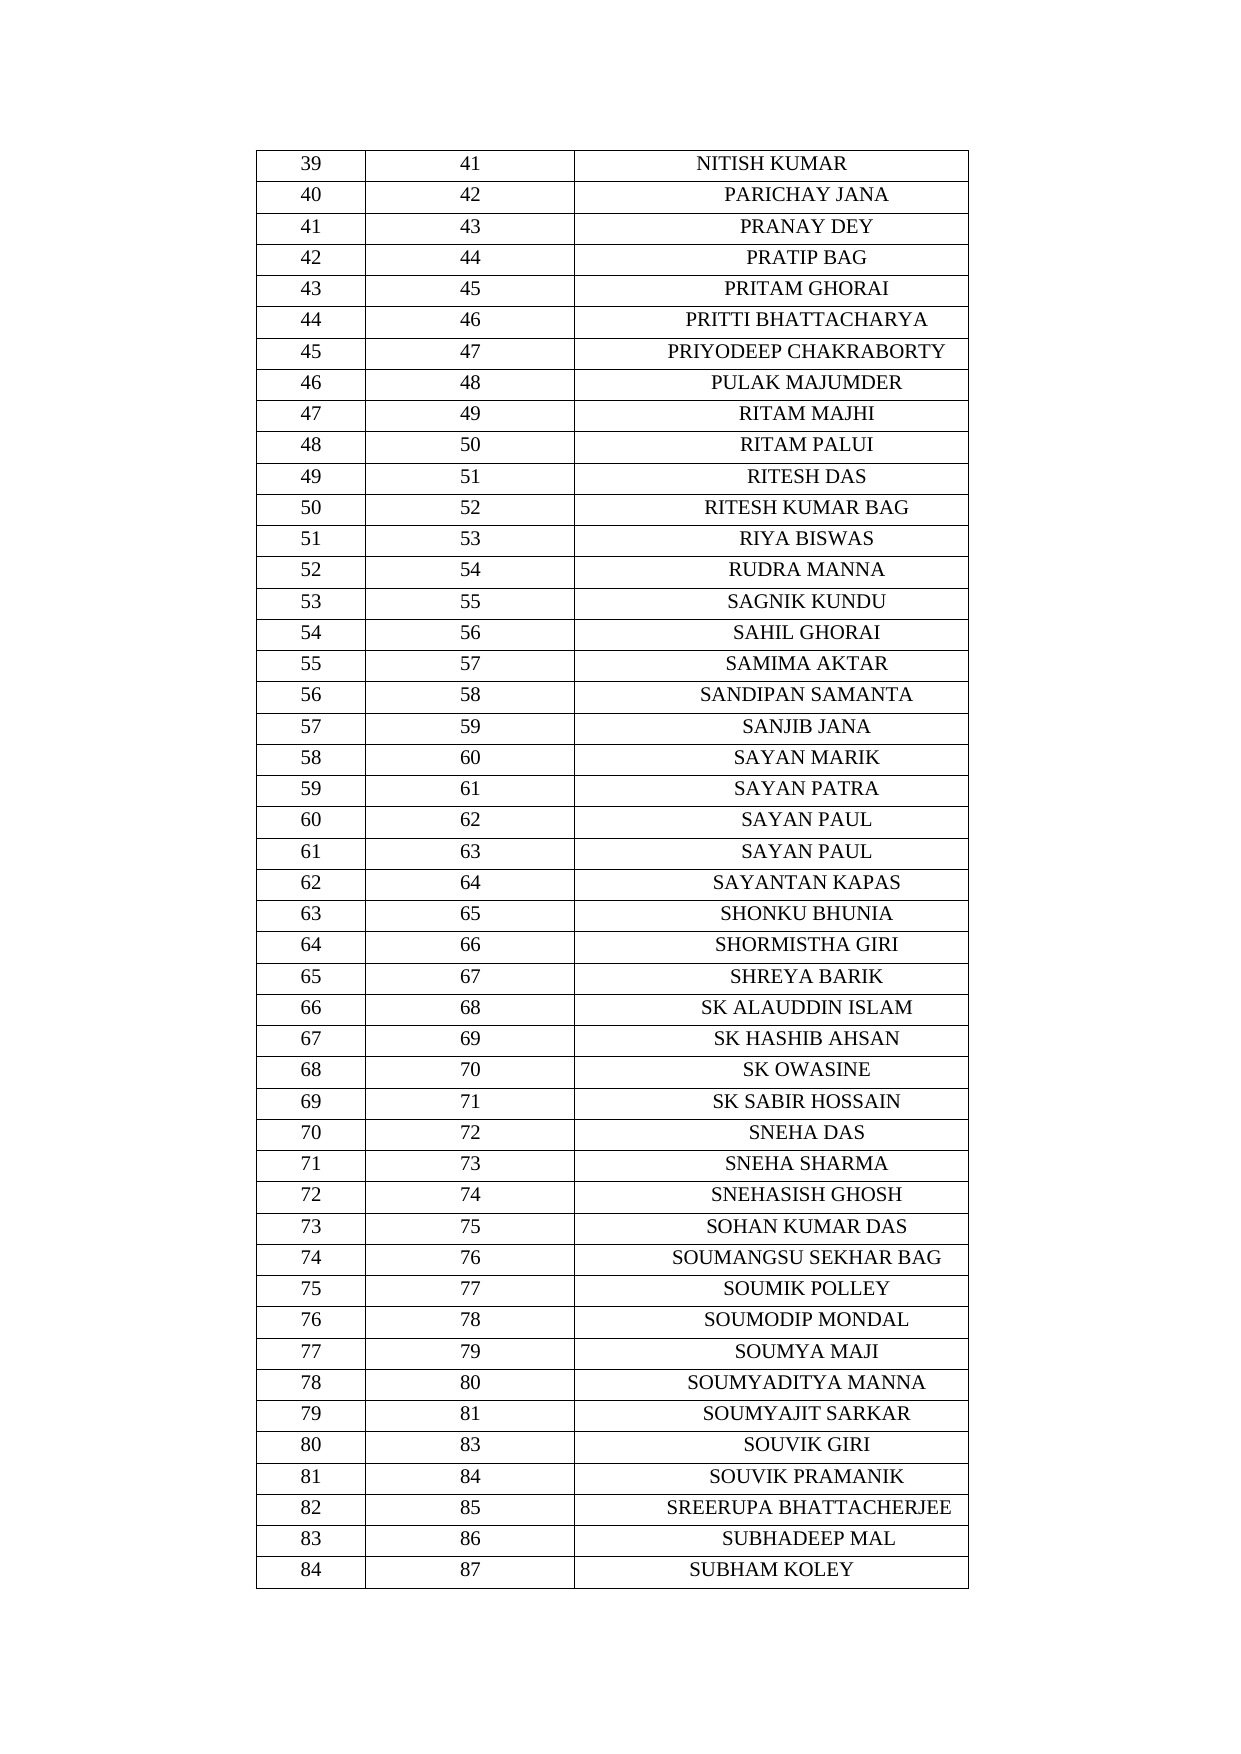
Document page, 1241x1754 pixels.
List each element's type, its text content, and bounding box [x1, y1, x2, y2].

table_cell SOUMODIP MONDAL [645, 1307, 968, 1337]
table_cell SK SABIR HOSSAIN [645, 1089, 968, 1119]
table_cell [575, 1214, 645, 1244]
table_cell SOHAN KUMAR DAS [645, 1214, 968, 1244]
table_cell [575, 1089, 645, 1119]
table_cell [575, 651, 645, 681]
table_cell SAYAN PAUL [645, 839, 968, 869]
table_cell [575, 495, 645, 525]
table_cell [575, 1307, 645, 1337]
table_cell SUBHADEEP MAL [650, 1526, 968, 1556]
table_cell PULAK MAJUMDER [645, 370, 968, 400]
table_cell 83 [366, 1432, 574, 1462]
table_cell 84 [257, 1557, 365, 1587]
table_cell 48 [257, 432, 365, 462]
table_cell 56 [366, 620, 574, 650]
table_cell 46 [366, 307, 574, 337]
table_cell 58 [257, 745, 365, 775]
table_cell PRITAM GHORAI [645, 276, 968, 306]
table_cell 79 [366, 1339, 574, 1369]
table_cell SHONKU BHUNIA [645, 901, 968, 931]
table_cell 64 [257, 932, 365, 962]
table_cell 66 [366, 932, 574, 962]
table_cell SAHIL GHORAI [645, 620, 968, 650]
table_cell 60 [366, 745, 574, 775]
table_cell 58 [366, 682, 574, 712]
table_cell 47 [366, 339, 574, 369]
table_cell PRITTI BHATTACHARYA [645, 307, 968, 337]
table_cell SK HASHIB AHSAN [645, 1026, 968, 1056]
table_cell SREERUPA BHATTACHERJEE [650, 1495, 968, 1525]
table_cell [575, 1495, 649, 1525]
table_cell 45 [257, 339, 365, 369]
table_cell [575, 1526, 649, 1556]
table_cell [575, 682, 645, 712]
table_cell [575, 870, 645, 900]
table_cell RUDRA MANNA [645, 557, 968, 587]
table_cell 82 [257, 1495, 365, 1525]
table_cell 76 [366, 1245, 574, 1275]
table_cell 49 [257, 464, 365, 494]
table_cell 40 [257, 182, 365, 212]
table_cell SHORMISTHA GIRI [645, 932, 968, 962]
table_cell 54 [257, 620, 365, 650]
table_cell 68 [366, 995, 574, 1025]
table_cell SNEHA SHARMA [645, 1151, 968, 1181]
table_cell [575, 1401, 645, 1431]
table_cell 45 [366, 276, 574, 306]
table_cell NITISH KUMAR [575, 151, 968, 181]
table_cell 41 [257, 214, 365, 244]
table_cell PRANAY DEY [645, 214, 968, 244]
table_cell RITESH KUMAR BAG [645, 495, 968, 525]
table_cell PARICHAY JANA [645, 182, 968, 212]
table_cell 71 [257, 1151, 365, 1181]
table_cell [575, 714, 645, 744]
table_cell 75 [257, 1276, 365, 1306]
table_cell SAYAN MARIK [645, 745, 968, 775]
table_cell 70 [366, 1057, 574, 1087]
table_cell 53 [366, 526, 574, 556]
table_cell 55 [257, 651, 365, 681]
table_cell SANDIPAN SAMANTA [645, 682, 968, 712]
table_cell [575, 1339, 645, 1369]
table_cell 69 [257, 1089, 365, 1119]
table_cell 53 [257, 589, 365, 619]
table_cell 43 [366, 214, 574, 244]
table_cell 75 [366, 1214, 574, 1244]
table_cell 80 [366, 1370, 574, 1400]
table_cell [575, 1464, 645, 1494]
table_cell SNEHASISH GHOSH [645, 1182, 968, 1212]
table_cell 63 [366, 839, 574, 869]
table_cell [575, 589, 645, 619]
table_cell 60 [257, 807, 365, 837]
table_cell [575, 1370, 645, 1400]
table_cell 72 [366, 1120, 574, 1150]
table_cell 83 [257, 1526, 365, 1556]
table_cell [575, 776, 645, 806]
table_cell 68 [257, 1057, 365, 1087]
table_cell SOUMIK POLLEY [645, 1276, 968, 1306]
table_cell [575, 526, 645, 556]
table_cell 69 [366, 1026, 574, 1056]
table_cell [575, 1026, 645, 1056]
table_cell SAYAN PAUL [645, 807, 968, 837]
table_cell [575, 214, 645, 244]
table_cell [575, 307, 645, 337]
table_cell [575, 745, 645, 775]
table_cell 66 [257, 995, 365, 1025]
table_cell 70 [257, 1120, 365, 1150]
table_cell SAYAN PATRA [645, 776, 968, 806]
table_cell 52 [366, 495, 574, 525]
table_cell RITESH DAS [645, 464, 968, 494]
table_cell RITAM MAJHI [645, 401, 968, 431]
table_cell 50 [257, 495, 365, 525]
table_cell 57 [257, 714, 365, 744]
table_cell SOUMANGSU SEKHAR BAG [645, 1245, 968, 1275]
table_cell [575, 1151, 645, 1181]
table_cell 57 [366, 651, 574, 681]
table_cell 74 [257, 1245, 365, 1275]
table_cell [575, 557, 645, 587]
table_cell [575, 964, 645, 994]
table_cell PRIYODEEP CHAKRABORTY [645, 339, 968, 369]
table_cell [575, 620, 645, 650]
table_cell [575, 1245, 645, 1275]
table_cell 44 [257, 307, 365, 337]
table_cell 55 [366, 589, 574, 619]
table_cell 44 [366, 245, 574, 275]
table_cell 78 [257, 1370, 365, 1400]
table_cell 87 [366, 1557, 574, 1587]
table_cell SAGNIK KUNDU [645, 589, 968, 619]
table_cell 56 [257, 682, 365, 712]
table_cell [575, 1057, 645, 1087]
table_cell 48 [366, 370, 574, 400]
table_cell 74 [366, 1182, 574, 1212]
table_cell 78 [366, 1307, 574, 1337]
table_cell [575, 401, 645, 431]
table_cell [575, 1182, 645, 1212]
table_cell [575, 370, 645, 400]
table_cell 81 [366, 1401, 574, 1431]
table_cell 63 [257, 901, 365, 931]
table_cell SAMIMA AKTAR [645, 651, 968, 681]
table_cell [575, 1432, 645, 1462]
table_cell 73 [366, 1151, 574, 1181]
table_cell SANJIB JANA [645, 714, 968, 744]
table_cell [575, 182, 645, 212]
table_cell 46 [257, 370, 365, 400]
table_cell SOUMYA MAJI [645, 1339, 968, 1369]
table_cell [575, 464, 645, 494]
table_cell 79 [257, 1401, 365, 1431]
table_cell SOUMYADITYA MANNA [645, 1370, 968, 1400]
table_cell 52 [257, 557, 365, 587]
table_cell 41 [366, 151, 574, 181]
table_cell 84 [366, 1464, 574, 1494]
table_cell 72 [257, 1182, 365, 1212]
table_cell [575, 839, 645, 869]
table_cell PRATIP BAG [645, 245, 968, 275]
table_cell SK ALAUDDIN ISLAM [645, 995, 968, 1025]
table_cell 67 [257, 1026, 365, 1056]
table_cell [575, 932, 645, 962]
table_cell SOUVIK PRAMANIK [645, 1464, 968, 1494]
table_cell 61 [257, 839, 365, 869]
table_cell SHREYA BARIK [645, 964, 968, 994]
table_cell 50 [366, 432, 574, 462]
table_cell 80 [257, 1432, 365, 1462]
table_cell 43 [257, 276, 365, 306]
table_cell 85 [366, 1495, 574, 1525]
table_cell [575, 995, 645, 1025]
table_cell 86 [366, 1526, 574, 1556]
table_cell [575, 339, 645, 369]
table_cell [575, 1120, 645, 1150]
table_cell 47 [257, 401, 365, 431]
table_cell RITAM PALUI [645, 432, 968, 462]
table_cell 59 [257, 776, 365, 806]
table_cell 64 [366, 870, 574, 900]
table_cell SOUVIK GIRI [645, 1432, 968, 1462]
table_cell [575, 1276, 645, 1306]
table_cell 67 [366, 964, 574, 994]
table_cell [575, 901, 645, 931]
table_cell 42 [366, 182, 574, 212]
table_cell 59 [366, 714, 574, 744]
table_cell 77 [366, 1276, 574, 1306]
table_cell 73 [257, 1214, 365, 1244]
table_cell 49 [366, 401, 574, 431]
table_cell 62 [257, 870, 365, 900]
table_cell 65 [257, 964, 365, 994]
table_cell RIYA BISWAS [645, 526, 968, 556]
table_cell 51 [366, 464, 574, 494]
table_cell 61 [366, 776, 574, 806]
table_cell 77 [257, 1339, 365, 1369]
table_cell 42 [257, 245, 365, 275]
table_cell SAYANTAN KAPAS [645, 870, 968, 900]
table_cell [575, 432, 645, 462]
table_cell 51 [257, 526, 365, 556]
table_cell SK OWASINE [645, 1057, 968, 1087]
table_cell 62 [366, 807, 574, 837]
table_cell [575, 276, 645, 306]
table_cell SUBHAM KOLEY [575, 1557, 968, 1587]
table_cell SNEHA DAS [645, 1120, 968, 1150]
table_cell 54 [366, 557, 574, 587]
table_cell [575, 245, 645, 275]
table_cell SOUMYAJIT SARKAR [645, 1401, 968, 1431]
table_cell [575, 807, 645, 837]
table_cell 65 [366, 901, 574, 931]
table_cell 39 [257, 151, 365, 181]
table_cell 81 [257, 1464, 365, 1494]
table_cell 71 [366, 1089, 574, 1119]
table_cell 76 [257, 1307, 365, 1337]
